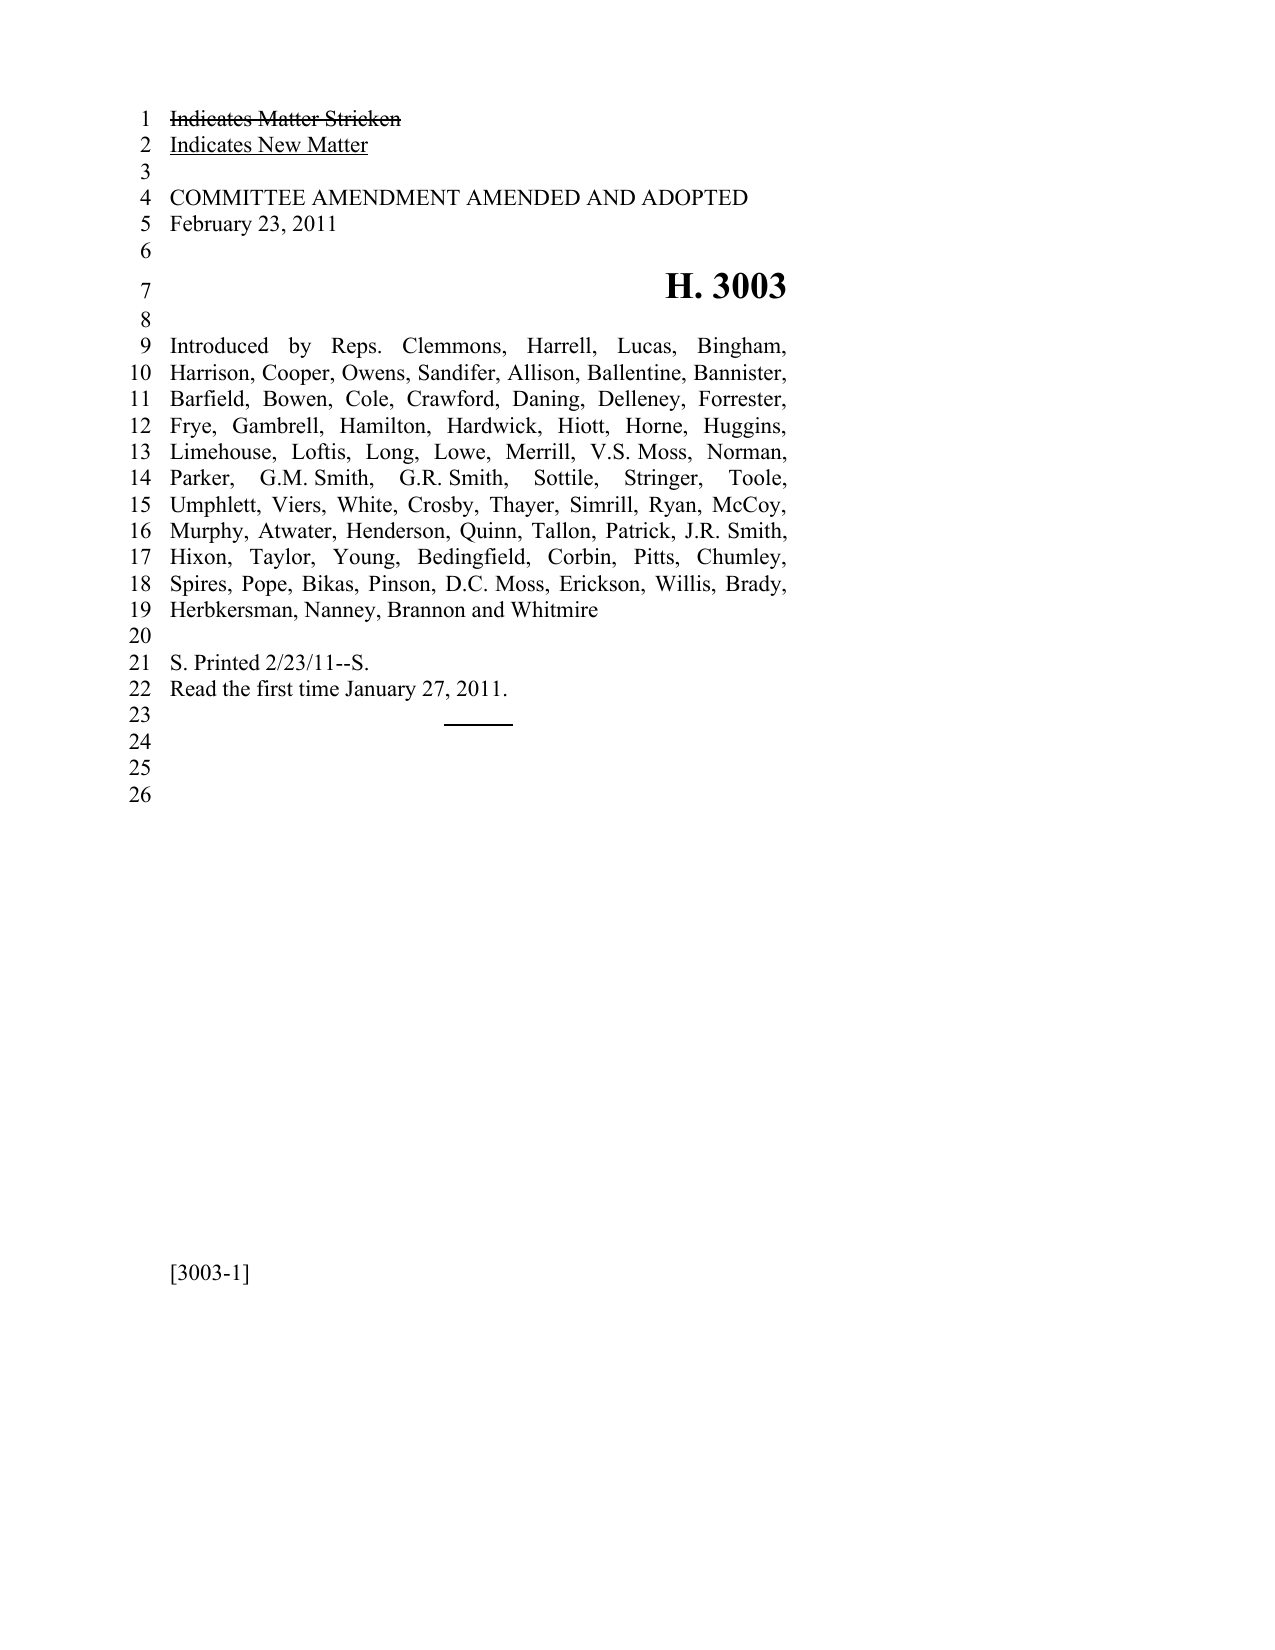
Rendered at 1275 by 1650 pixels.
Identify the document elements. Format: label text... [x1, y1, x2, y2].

text Indicates New Matter [169, 131, 787, 158]
text S. Printed 2/23/11--S. [169, 649, 787, 675]
text Indicates Matter Stricken [169, 105, 787, 131]
text H. 3003 [169, 263, 787, 306]
text February 23, 2011 [169, 210, 787, 237]
text Read the first time January 27, 2011. [169, 675, 787, 702]
text Introduced by Reps. Clemmons, Harrell, Lucas, Bingham, Harrison, Cooper, Owens, Sandifer, Allison, Ballentine, Bannister, Barfield, Bowen, Cole, Crawford, Daning, Delleney, Forrester, Frye, Gambrell, Hamilton, Hardwick, Hiott, Horne, Huggins, Limehouse, Loftis, Long, Lowe, Merrill, V.S. Moss, Norman, Parker, G.M. Smith, G.R. Smith, Sottile, Stringer, Toole, Umphlett, Viers, White, Crosby, Thayer, Simrill, Ryan, McCoy, Murphy, Atwater, Henderson, Quinn, Tallon, Patrick, J.R. Smith, Hixon, Taylor, Young, Bedingfield, Corbin, Pitts, Chumley, Spires, Pope, Bikas, Pinson, D.C. Moss, Erickson, Willis, Brady, Herbkersman, Nanney, Brannon and Whitmire [169, 333, 787, 622]
text COMMITTEE AMENDMENT AMENDED AND ADOPTED [169, 184, 787, 210]
